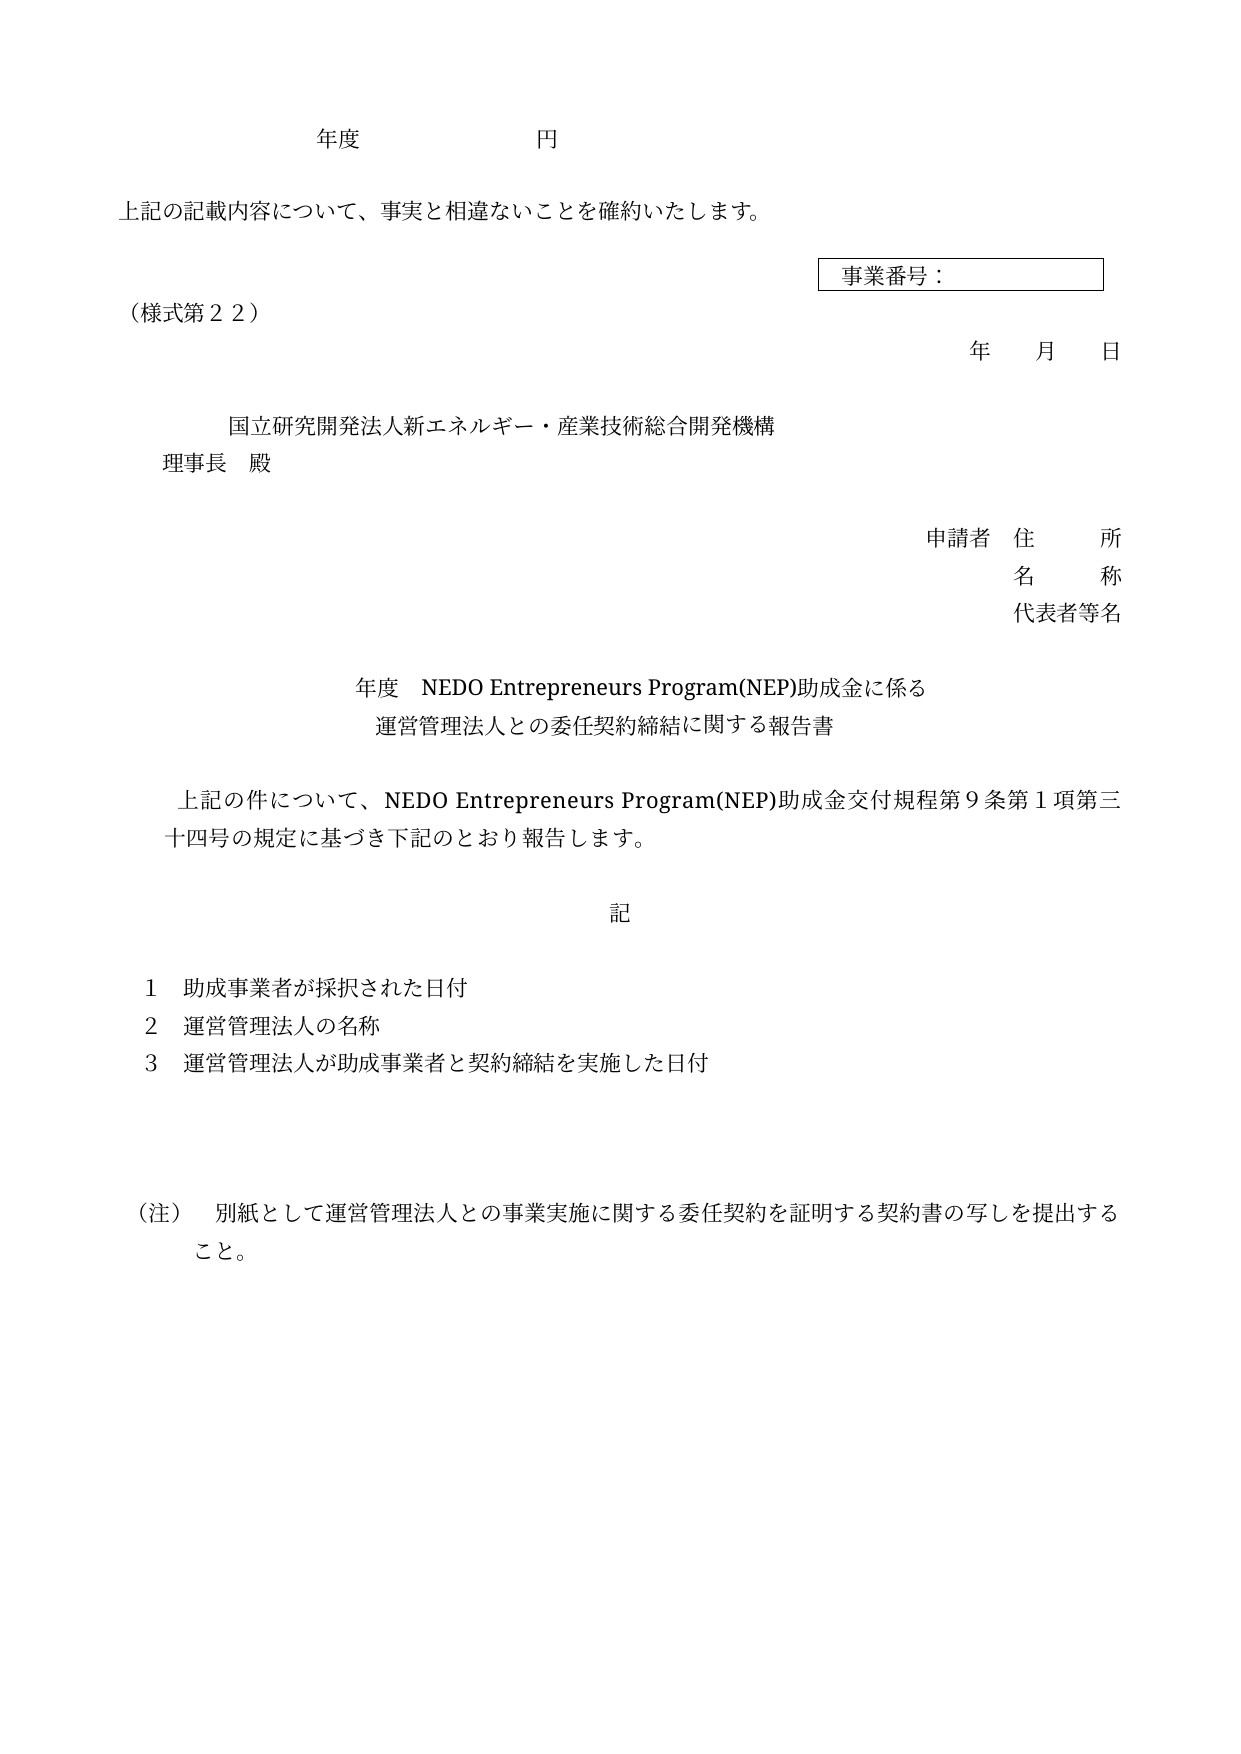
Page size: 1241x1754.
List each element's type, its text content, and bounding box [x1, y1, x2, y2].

text 上記の記載内容について、事実と相違ないことを確約いたします。 [118, 194, 1122, 226]
text 運営管理法人との委任契約締結に関する報告書 [251, 706, 958, 743]
text 年 月 日 [118, 331, 1122, 368]
text 年度 NEDO Entrepreneurs Program(NEP)助成金に係る [282, 668, 958, 706]
text 理事長 殿 [118, 443, 1122, 481]
text 申請者 住 所 [118, 518, 1122, 556]
text （注） 別紙として運営管理法人との事業実施に関する委任契約を証明する契約書の写しを提出すること。 [127, 1193, 1122, 1268]
text １ 助成事業者が採択された日付 [118, 968, 1122, 1006]
text 上記の件について、NEDO Entrepreneurs Program(NEP)助成金交付規程第９条第１項第三十四号の規定に基づき下記のとおり報告します。 [141, 781, 1122, 856]
text ２ 運営管理法人の名称 [118, 1006, 1122, 1043]
text 名 称 [118, 556, 1122, 593]
text （様式第２２） [118, 293, 1122, 331]
text 国立研究開発法人新エネルギー・産業技術総合開発機構 [207, 406, 1122, 443]
text ３ 運営管理法人が助成事業者と契約締結を実施した日付 [118, 1043, 1122, 1081]
text 代表者等名 [118, 593, 1122, 631]
text 事業番号： [118, 256, 1122, 293]
subtitle 記 [118, 893, 1122, 931]
text 年度 円 [207, 119, 1122, 157]
